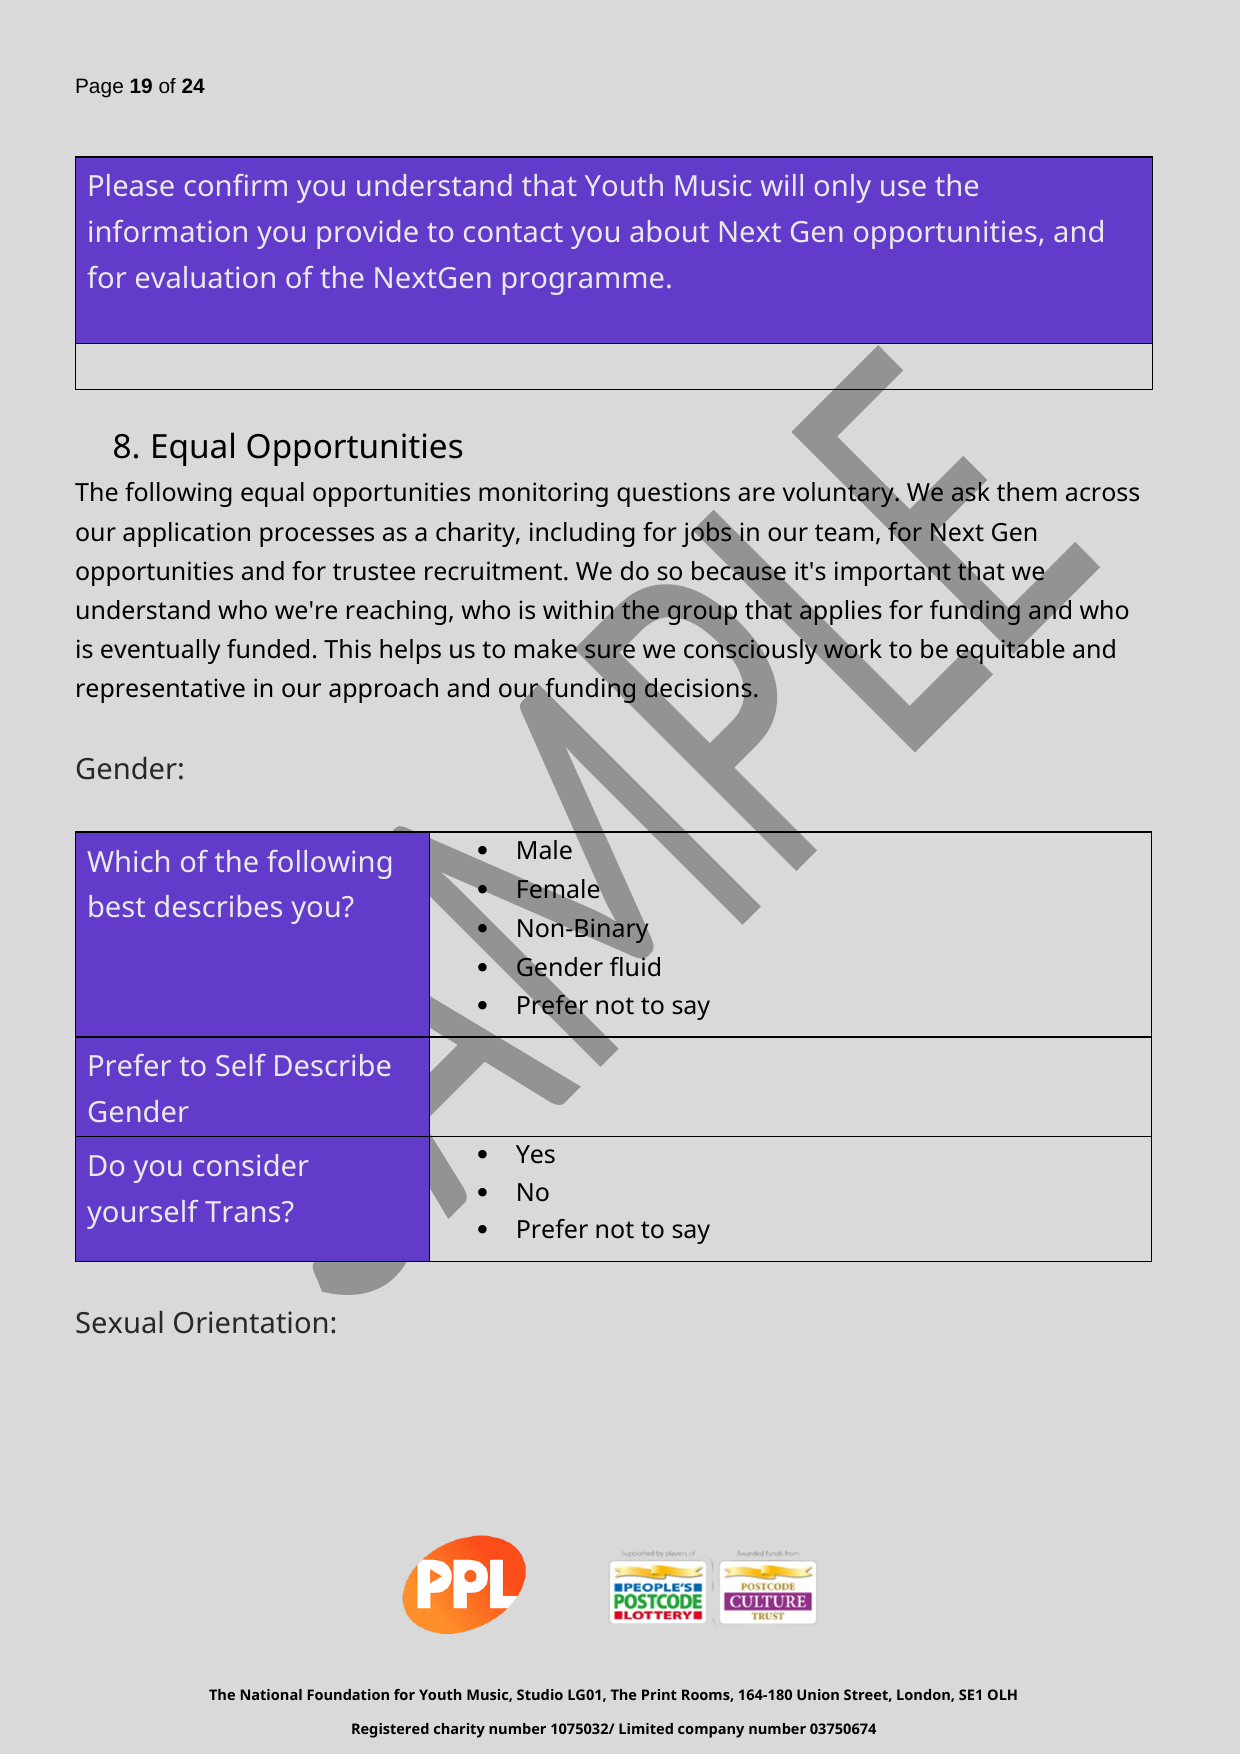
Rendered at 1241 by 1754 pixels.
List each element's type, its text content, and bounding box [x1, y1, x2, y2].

table_cell Prefer to Self Describe Gender [76, 1038, 429, 1136]
picture [352, 1507, 875, 1670]
subtitle Gender: [75, 748, 1152, 788]
text The following equal opportunities monitoring questions are voluntary. We ask them across our application processes as a charity, including for jobs in our team, for Next Gen opportunities and for trustee recruitment. We do so because it's important that we understand who we're reaching, who is within the group that applies for funding and who is eventually funded. This helps us to make sure we consciously work to be equitable and representative in our approach and our funding decisions. [75, 475, 1152, 705]
table_cell Please confirm you understand that Youth Music will only use the information you provide to contact you about Next Gen opportunities, and for evaluation of the NextGen programme. https://youthmusic.org.uk/privacy-notice [76, 158, 1152, 343]
table_cell Yes No Prefer not to say [430, 1137, 1151, 1261]
table_cell Do you consider yourself Trans? [76, 1137, 429, 1261]
table_header Which of the following best describes you? [76, 833, 429, 1036]
table_cell [430, 1038, 1151, 1136]
table_header Male Female Non-Binary Gender fluid Prefer not to say [430, 833, 1151, 1036]
subtitle Equal Opportunities [112, 423, 1152, 468]
table_cell [76, 344, 1152, 388]
subtitle Sexual Orientation: [75, 1302, 1152, 1342]
